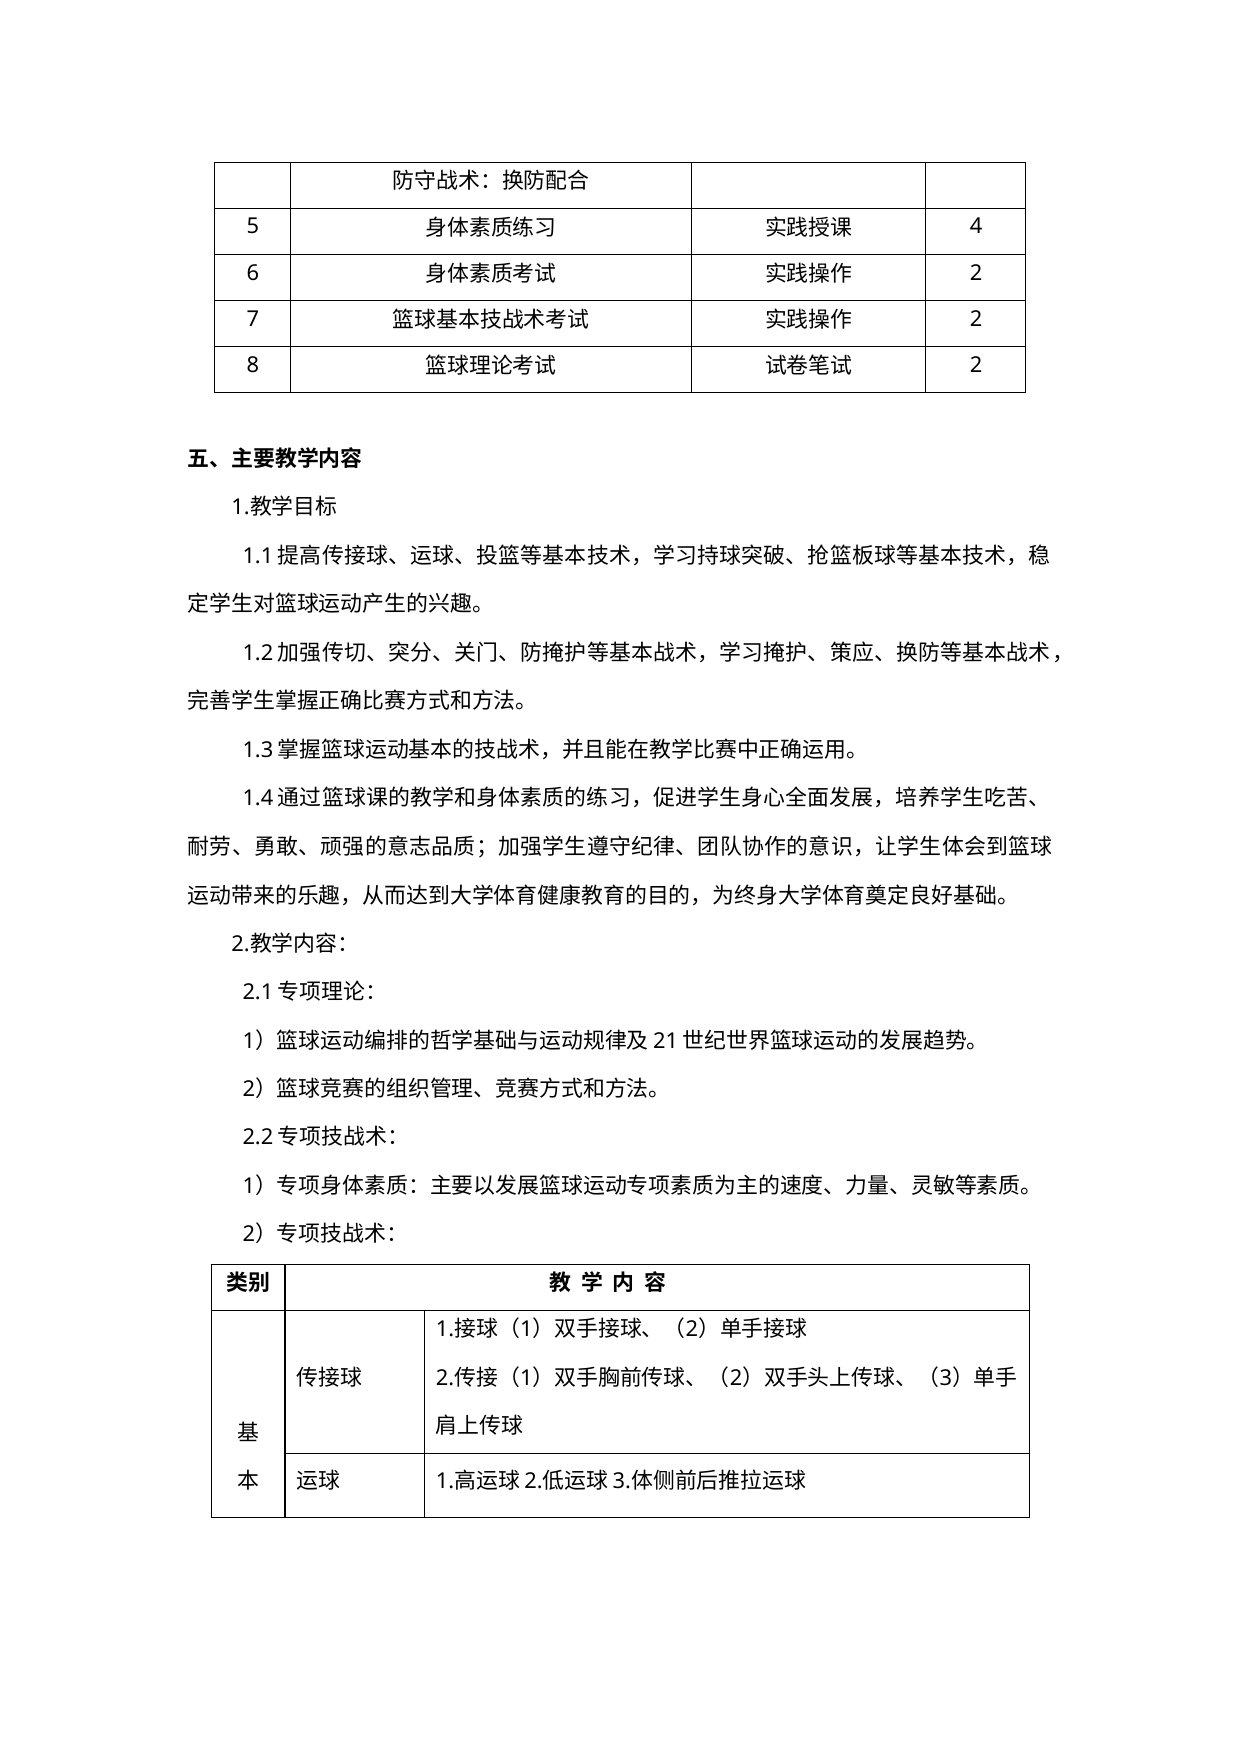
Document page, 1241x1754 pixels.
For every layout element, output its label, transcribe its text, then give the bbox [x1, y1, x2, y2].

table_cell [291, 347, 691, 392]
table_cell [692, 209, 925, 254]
text 2.2专项技战术： [187, 1119, 1053, 1151]
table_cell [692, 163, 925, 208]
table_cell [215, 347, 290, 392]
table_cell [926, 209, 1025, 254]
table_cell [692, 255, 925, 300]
text 2）篮球竞赛的组织管理、竞赛方式和方法。 [187, 1071, 1053, 1103]
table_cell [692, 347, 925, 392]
text 2）专项技战术： [187, 1216, 1053, 1248]
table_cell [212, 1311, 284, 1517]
text 1.教学目标 [187, 489, 1053, 521]
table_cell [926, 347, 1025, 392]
text 2.教学内容： [187, 926, 1053, 958]
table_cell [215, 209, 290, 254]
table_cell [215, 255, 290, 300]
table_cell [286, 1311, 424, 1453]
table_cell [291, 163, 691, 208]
text 2.1专项理论： [187, 974, 1053, 1006]
text 1.2加强传切、突分、关门、防掩护等基本战术，学习掩护、策应、换防等基本战术，完善学生掌握正确比赛方式和方法。 [187, 634, 1053, 716]
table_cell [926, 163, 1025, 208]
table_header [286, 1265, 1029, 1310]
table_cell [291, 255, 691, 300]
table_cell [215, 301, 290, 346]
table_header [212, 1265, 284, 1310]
text 1）专项身体素质：主要以发展篮球运动专项素质为主的速度、力量、灵敏等素质。 [187, 1167, 1053, 1200]
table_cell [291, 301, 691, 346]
text 1.1提高传接球、运球、投篮等基本技术，学习持球突破、抢篮板球等基本技术，稳定学生对篮球运动产生的兴趣。 [187, 537, 1053, 618]
text 1.3掌握篮球运动基本的技战术，并且能在教学比赛中正确运用。 [187, 731, 1053, 764]
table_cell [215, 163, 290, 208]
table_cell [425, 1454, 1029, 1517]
text 五、主要教学内容 [187, 441, 1053, 473]
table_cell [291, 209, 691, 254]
text 1）篮球运动编排的哲学基础与运动规律及21世纪世界篮球运动的发展趋势。 [187, 1022, 1053, 1055]
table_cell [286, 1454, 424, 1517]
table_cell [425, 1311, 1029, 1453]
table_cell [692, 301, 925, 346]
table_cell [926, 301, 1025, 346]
text 1.4通过篮球课的教学和身体素质的练习，促进学生身心全面发展，培养学生吃苦、耐劳、勇敢、顽强的意志品质；加强学生遵守纪律、团队协作的意识，让学生体会到篮球运动带来的乐趣，从而达到大学体育健康教育的目的，为终身大学体育奠定良好基础。 [187, 780, 1053, 910]
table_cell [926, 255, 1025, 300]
